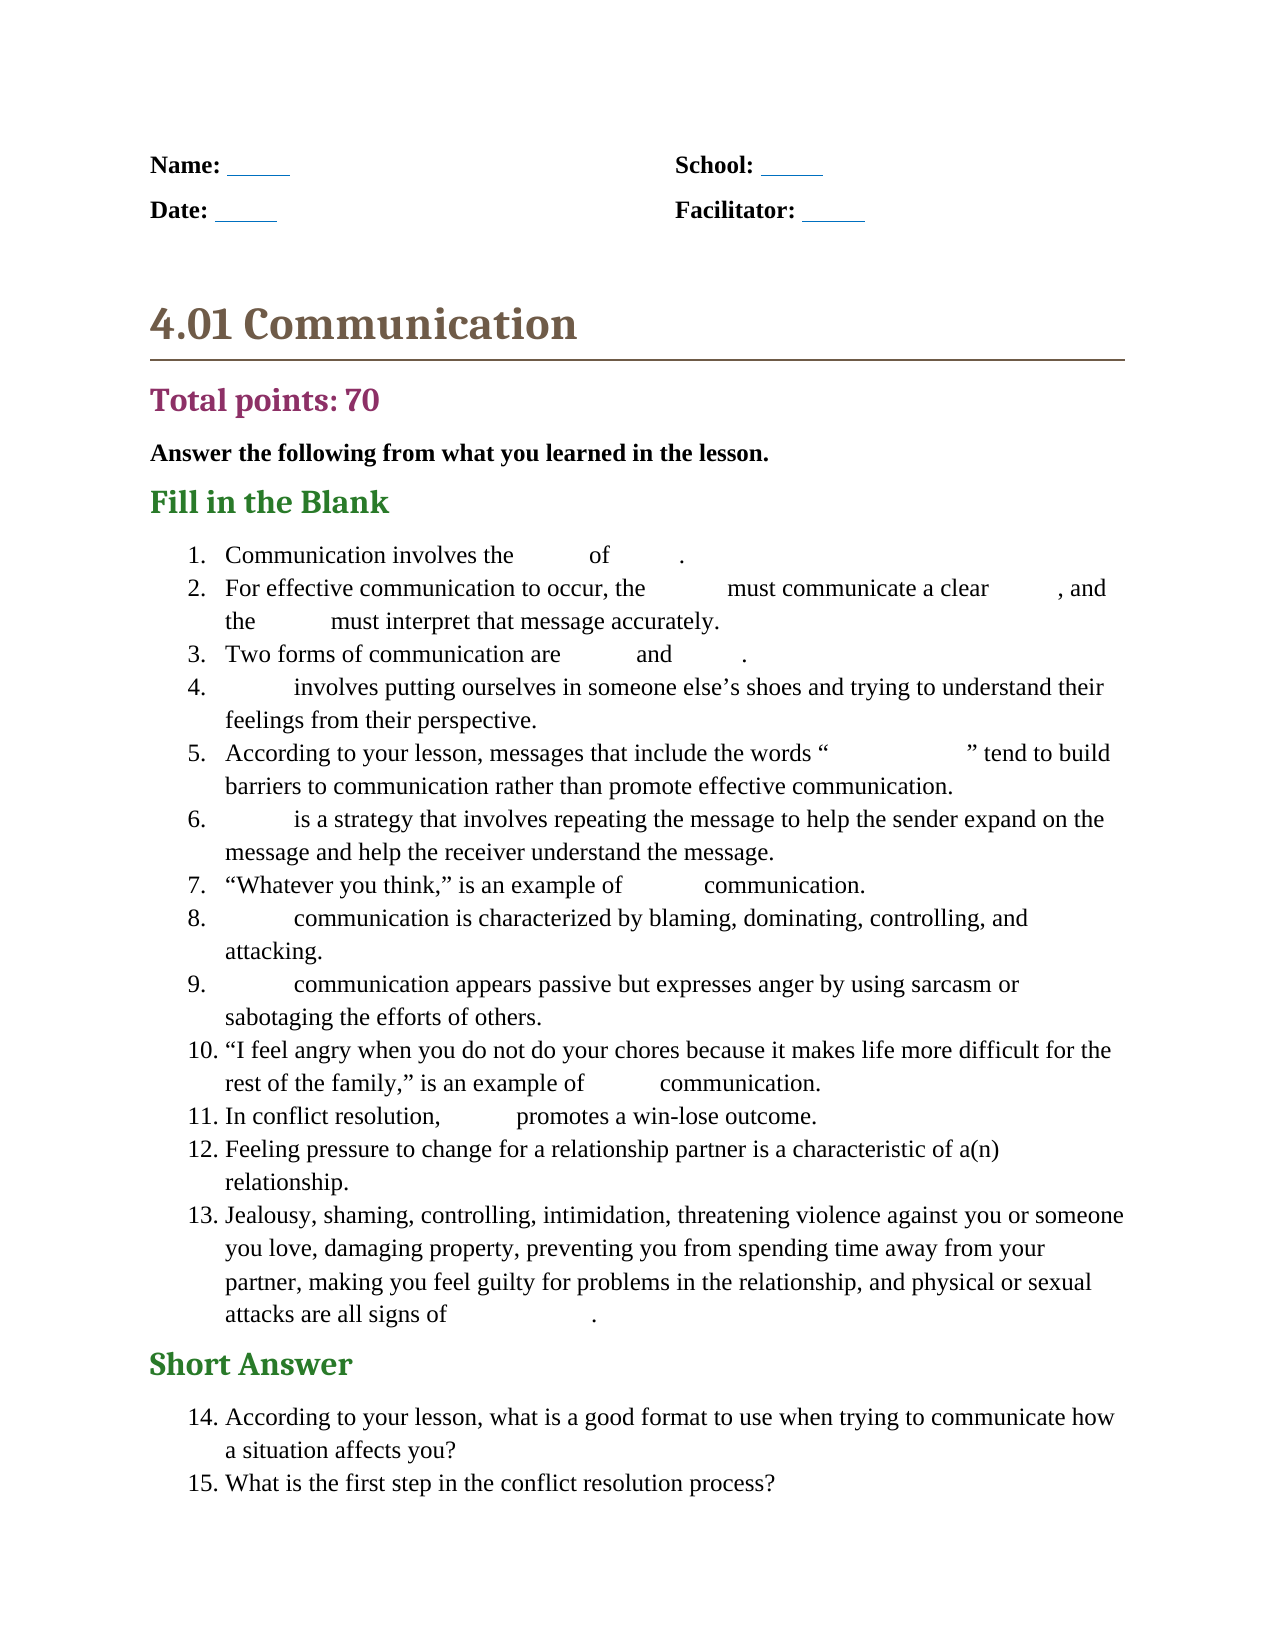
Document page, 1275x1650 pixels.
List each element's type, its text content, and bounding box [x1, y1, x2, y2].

list involves putting ourselves in someone else’s shoes and trying to understand their feelings from their perspective. [187, 672, 1125, 734]
list For effective communication to occur, the must communicate a clear , and the must interpret that message accurately. [187, 573, 1125, 635]
list According to your lesson, what is a good format to use when trying to communicate how a situation affects you? [187, 1402, 1125, 1463]
list Communication involves the of . [187, 540, 1125, 569]
text Name: [150, 150, 600, 179]
list “Whatever you think,” is an example of communication. [187, 870, 1125, 899]
text Total points: 70 [150, 381, 1125, 420]
subtitle Fill in the Blank [150, 483, 1125, 522]
list In conflict resolution, promotes a win-lose outcome. [187, 1101, 1125, 1130]
list Feeling pressure to change for a relationship partner is a characteristic of a(n) relationship. [187, 1134, 1125, 1196]
subtitle Short Answer [150, 1345, 1125, 1383]
list “I feel angry when you do not do your chores because it makes life more difficult for the rest of the family,” is an example of communication. [187, 1035, 1125, 1097]
list is a strategy that involves repeating the message to help the sender expand on the message and help the receiver understand the message. [187, 804, 1125, 866]
list Two forms of communication are and . [187, 639, 1125, 668]
text Facilitator: [675, 196, 1125, 224]
list According to your lesson, messages that include the words “ ” tend to build barriers to communication rather than promote effective communication. [187, 738, 1125, 800]
title 4.01 Communication [150, 298, 1125, 359]
list What is the first step in the conflict resolution process? [187, 1468, 1125, 1496]
text Answer the following from what you learned in the lesson. [150, 438, 1125, 467]
list Jealousy, shaming, controlling, intimidation, threatening violence against you or someone you love, damaging property, preventing you from spending time away from your partner, making you feel guilty for problems in the relationship, and physical or sexual attacks are all signs of . [187, 1201, 1125, 1328]
list communication is characterized by blaming, dominating, controlling, and attacking. [187, 903, 1125, 965]
text School: [675, 150, 1125, 179]
text Date: [150, 196, 600, 224]
list communication appears passive but expresses anger by using sarcasm or sabotaging the efforts of others. [187, 969, 1125, 1031]
